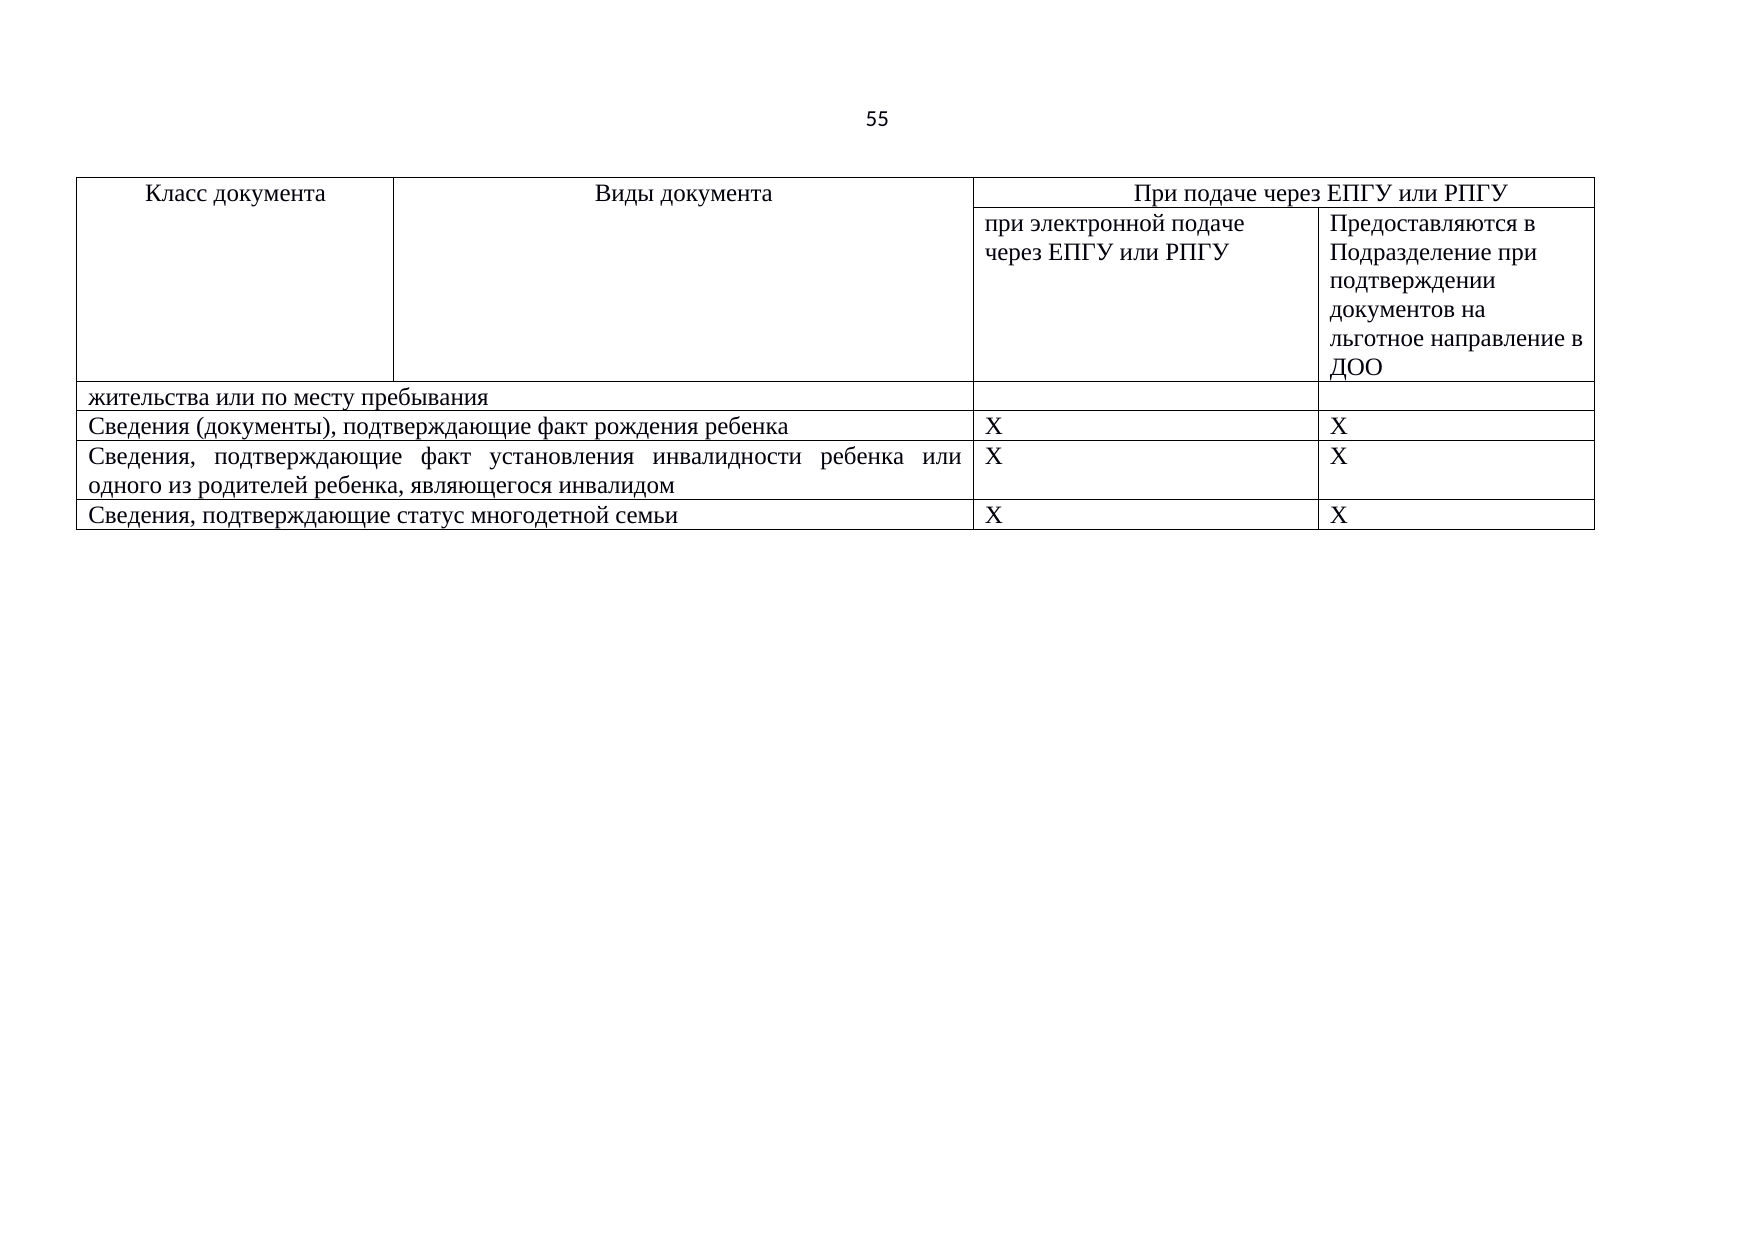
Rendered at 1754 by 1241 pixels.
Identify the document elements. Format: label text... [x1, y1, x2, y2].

table_cell Х [974, 441, 1318, 499]
table_cell Сведения (документы), подтверждающие регистрацию ребенка по месту жительства или по месту пребывания [77, 382, 973, 410]
table_cell Предоставляются в Подразделение при подтверждении документов на льготное направление в ДОО [1319, 208, 1594, 381]
table_header При подаче через ЕПГУ или РПГУ [974, 178, 1594, 207]
table_cell Сведения (документы), подтверждающие факт рождения ребенка [77, 411, 973, 440]
table_cell Х [1319, 382, 1594, 410]
table_cell Х [974, 411, 1318, 440]
table_cell Сведения, подтверждающие факт установления инвалидности ребенка или одного из родителей ребенка, являющегося инвалидом [77, 441, 973, 499]
table_cell Х [974, 382, 1318, 410]
table_cell Х [974, 500, 1318, 528]
table_cell Сведения, подтверждающие статус многодетной семьи [77, 500, 973, 528]
table_cell при электронной подаче через ЕПГУ или РПГУ [974, 208, 1318, 381]
table_cell Х [1319, 500, 1594, 528]
table_header Класс документа [77, 178, 393, 381]
table_cell Х [1319, 411, 1594, 440]
table_header Виды документа [394, 178, 973, 381]
table_cell Х [1319, 441, 1594, 499]
